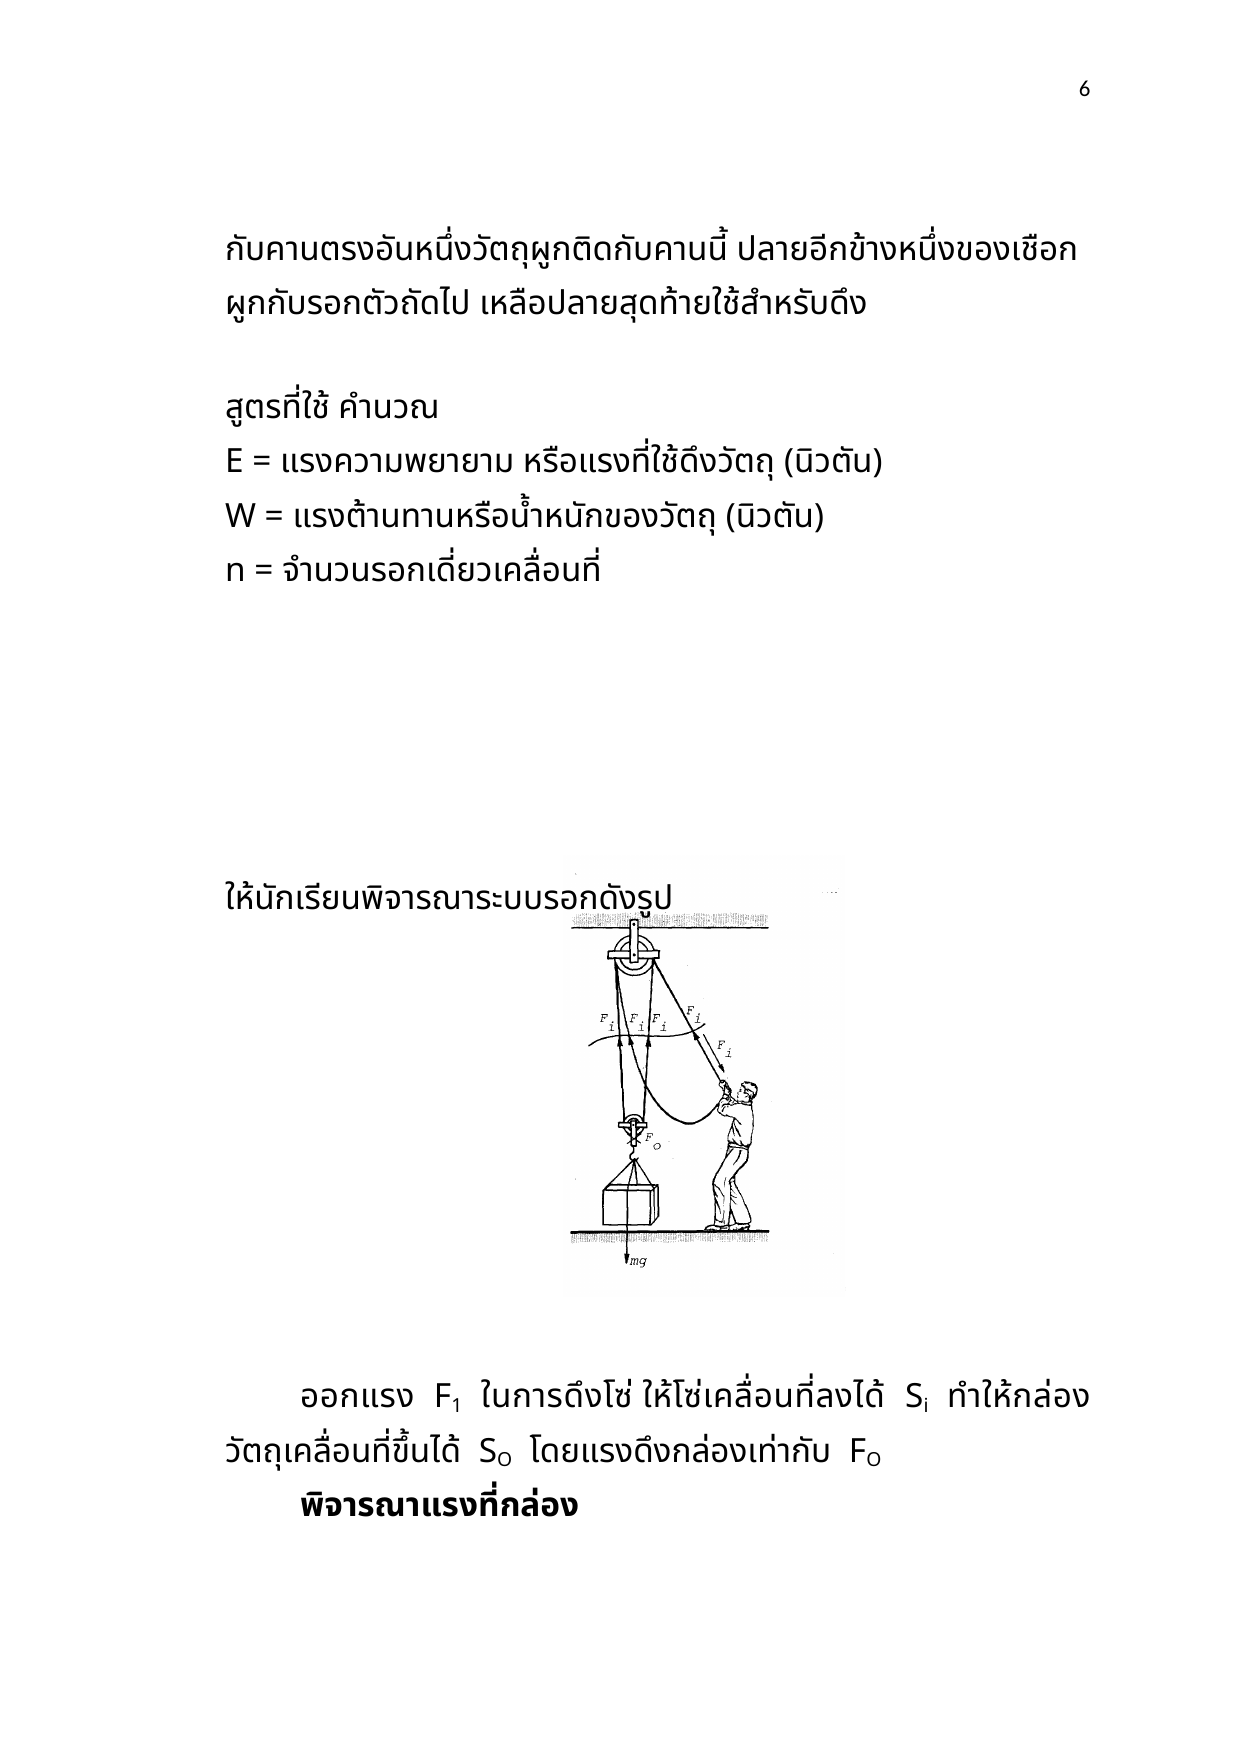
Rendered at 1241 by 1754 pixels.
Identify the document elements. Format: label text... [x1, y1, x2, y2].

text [225, 225, 1090, 676]
text พิจารณาแรงที่กล่อง [225, 1481, 1090, 1532]
text ให้นักเรียนพิจารณาระบบรอกดังรูป [225, 874, 1090, 924]
text ออกแรง F1 ในการดึงโซ่ ให้โซ่เคลื่อนที่ลงได้ Si ทำให้กล่องวัตถุเคลื่อนที่ขึ้นได้ SO โดยแรงดึงกล่องเท่ากับ FO [225, 1372, 1090, 1477]
